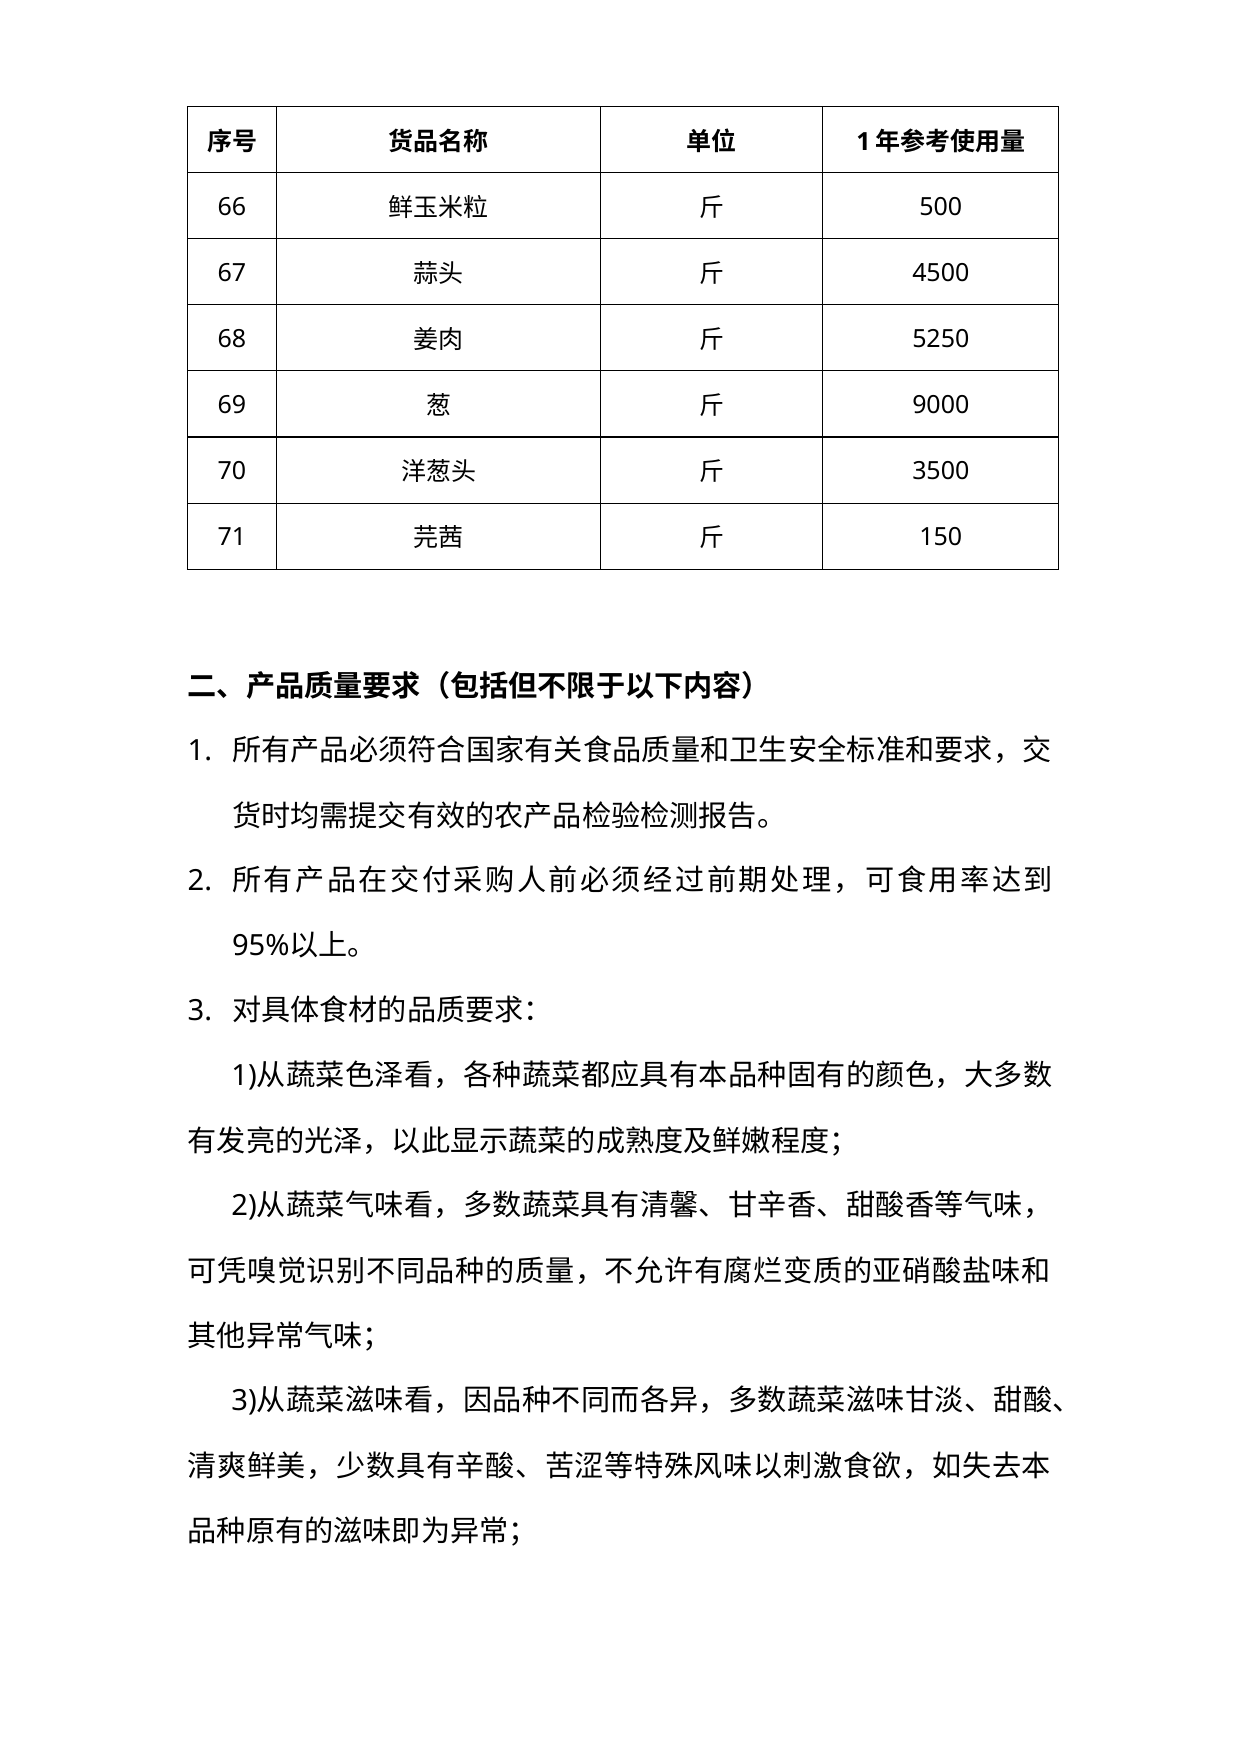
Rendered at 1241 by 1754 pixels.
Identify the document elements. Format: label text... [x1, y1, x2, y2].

text 二、产品质量要求（包括但不限于以下内容） [187, 651, 986, 716]
table_cell 9000 [823, 371, 1058, 436]
table_cell 斤 [601, 239, 822, 304]
table_header 序号 [188, 107, 276, 172]
list 从蔬菜色泽看，各种蔬菜都应具有本品种固有的颜色，大多数有发亮的光泽，以此显示蔬菜的成熟度及鲜嫩程度； [187, 1041, 1053, 1171]
list 所有产品在交付采购人前必须经过前期处理，可食用率达到95%以上。 [187, 846, 1053, 976]
table_cell 芫茜 [277, 504, 600, 568]
table_cell 71 [188, 504, 276, 568]
table_cell 67 [188, 239, 276, 304]
table_cell 500 [823, 173, 1058, 238]
table_cell 69 [188, 371, 276, 436]
table_cell 66 [188, 173, 276, 238]
table_cell 洋葱头 [277, 438, 600, 502]
table_cell 姜肉 [277, 305, 600, 370]
list 所有产品必须符合国家有关食品质量和卫生安全标准和要求，交货时均需提交有效的农产品检验检测报告。 [187, 716, 1053, 846]
table_cell 葱 [277, 371, 600, 436]
table_header 1年参考使用量 [823, 107, 1058, 172]
table_cell 蒜头 [277, 239, 600, 304]
table_cell 150 [823, 504, 1058, 568]
list 从蔬菜气味看，多数蔬菜具有清馨、甘辛香、甜酸香等气味，可凭嗅觉识别不同品种的质量，不允许有腐烂变质的亚硝酸盐味和其他异常气味； [187, 1171, 1053, 1366]
table_cell 斤 [601, 173, 822, 238]
table_cell 斤 [601, 305, 822, 370]
table_cell 4500 [823, 239, 1058, 304]
table_header 单位 [601, 107, 822, 172]
table_cell 斤 [601, 371, 822, 436]
table_cell 鲜玉米粒 [277, 173, 600, 238]
table_cell 斤 [601, 438, 822, 502]
table_cell 5250 [823, 305, 1058, 370]
list 对具体食材的品质要求： [187, 976, 1053, 1041]
table_cell 68 [188, 305, 276, 370]
table_cell 70 [188, 438, 276, 502]
list 从蔬菜滋味看，因品种不同而各异，多数蔬菜滋味甘淡、甜酸、清爽鲜美，少数具有辛酸、苦涩等特殊风味以刺激食欲，如失去本品种原有的滋味即为异常； [187, 1366, 1053, 1561]
table_cell 斤 [601, 504, 822, 568]
table_cell 3500 [823, 438, 1058, 502]
table_header 货品名称 [277, 107, 600, 172]
